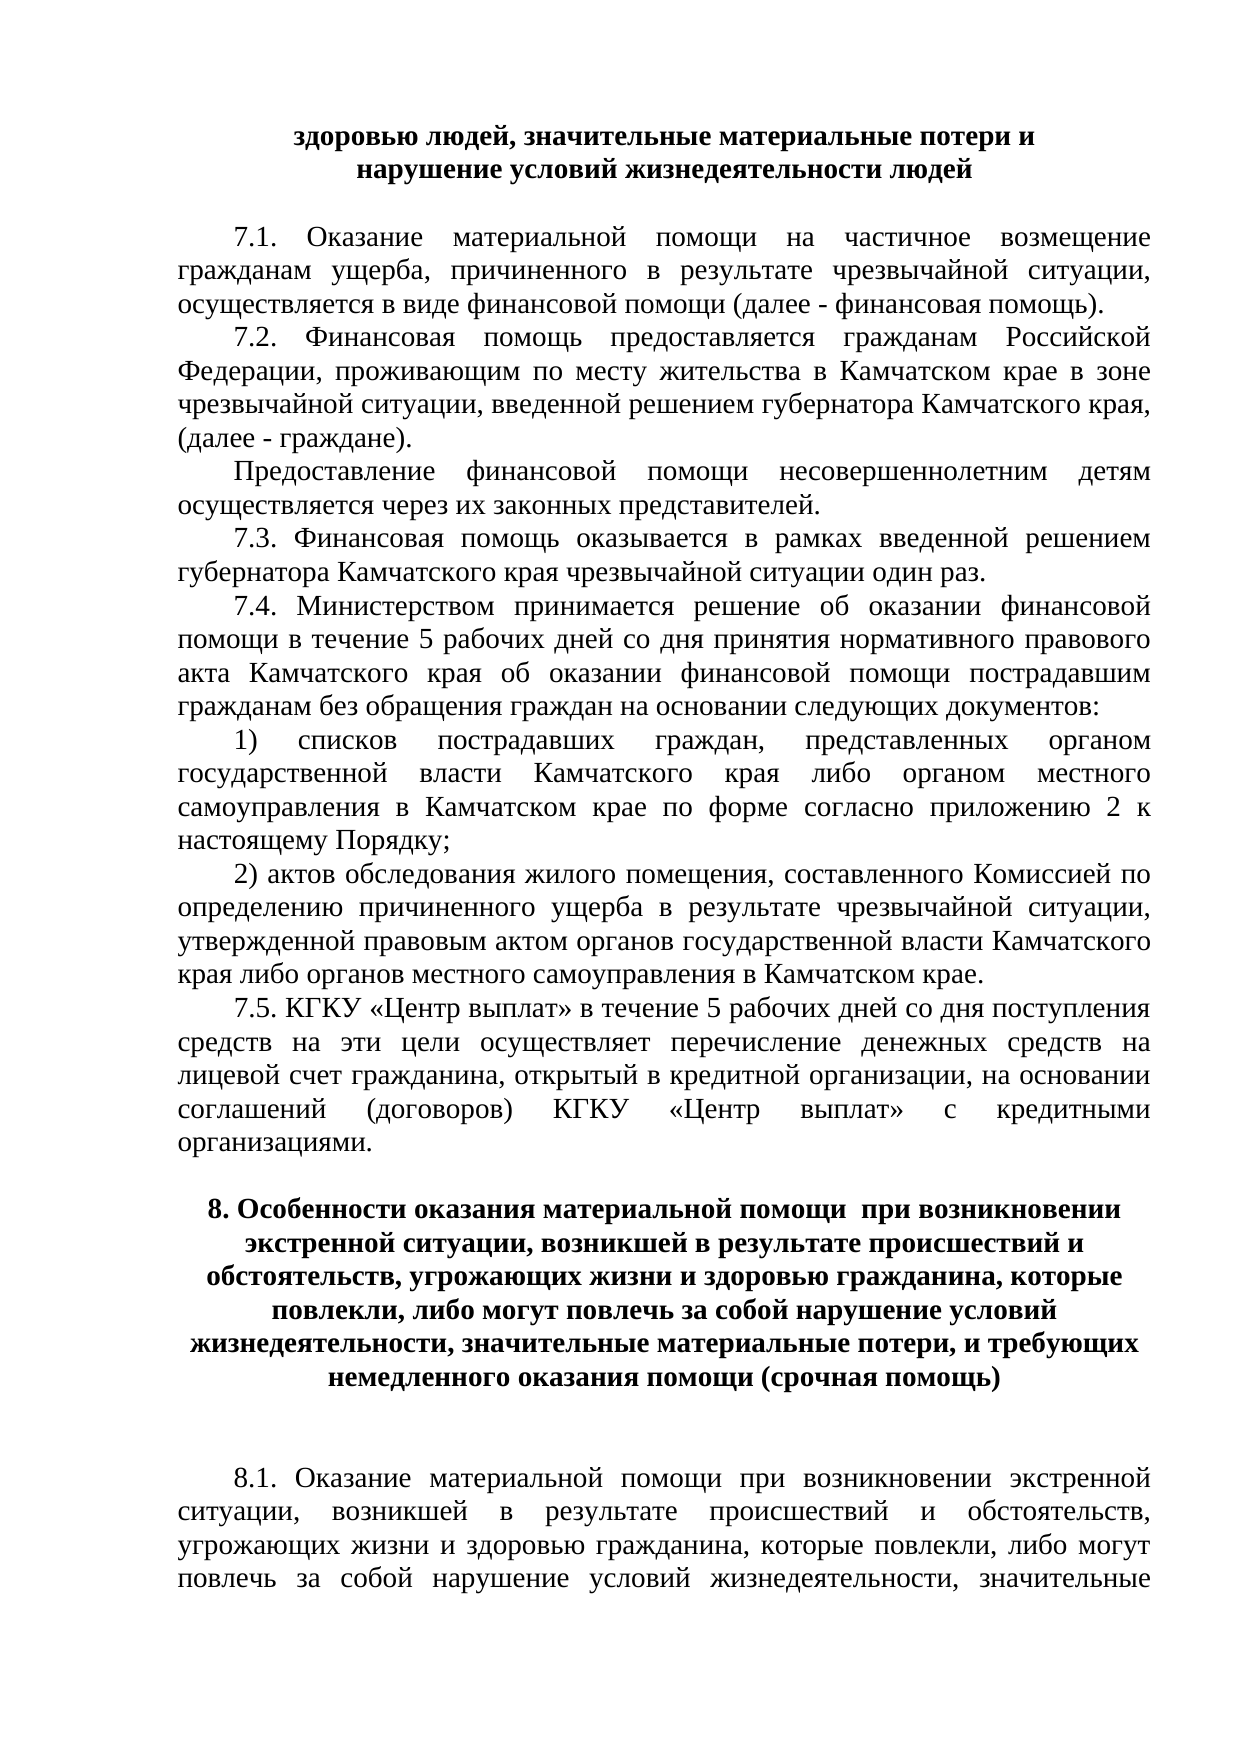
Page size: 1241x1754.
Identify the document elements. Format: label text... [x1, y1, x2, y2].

text Предоставление финансовой помощи несовершеннолетним детям осуществляется через их законных представителей. [177, 453, 1152, 521]
text 7.2. Финансовая помощь предоставляется гражданам Российской Федерации, проживающим по месту жительства в Камчатском крае в зоне чрезвычайной ситуации, введенной решением губернатора Камчатского края, (далее - граждане). [177, 319, 1152, 453]
text 2) актов обследования жилого помещения, составленного Комиссией по определению причиненного ущерба в результате чрезвычайной ситуации, утвержденной правовым актом органов государственной власти Камчатского края либо органов местного самоуправления в Камчатском крае. [177, 856, 1152, 990]
text 1) списков пострадавших граждан, представленных органом государственной власти Камчатского края либо органом местного самоуправления в Камчатском крае по форме согласно приложению 2 к настоящему Порядку; [177, 722, 1152, 856]
text 7.1. Оказание материальной помощи на частичное возмещение гражданам ущерба, причиненного в результате чрезвычайной ситуации, осуществляется в виде финансовой помощи (далее - финансовая помощь). [177, 219, 1152, 319]
text 7.4. Министерством принимается решение об оказании финансовой помощи в течение 5 рабочих дней со дня принятия нормативного правового акта Камчатского края об оказании финансовой помощи пострадавшим гражданам без обращения граждан на основании следующих документов: [177, 588, 1152, 722]
title здоровью людей, значительные материальные потери и [177, 118, 1152, 152]
title нарушение условий жизнедеятельности людей [177, 152, 1152, 185]
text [177, 1460, 1152, 1594]
text 7.5. КГКУ «Центр выплат» в течение 5 рабочих дней со дня поступления средств на эти цели осуществляет перечисление денежных средств на лицевой счет гражданина, открытый в кредитной организации, на основании соглашений (договоров) КГКУ «Центр выплат» с кредитными организациями. [177, 990, 1152, 1158]
title 8. Особенности оказания материальной помощи при возникновении экстренной ситуации, возникшей в результате происшествий и обстоятельств, угрожающих жизни и здоровью гражданина, которые повлекли, либо могут повлечь за собой нарушение условий жизнедеятельности, значительные материальные потери, и требующих немедленного оказания помощи (срочная помощь) [177, 1191, 1152, 1393]
text 7.3. Финансовая помощь оказывается в рамках введенной решением губернатора Камчатского края чрезвычайной ситуации один раз. [177, 521, 1152, 588]
